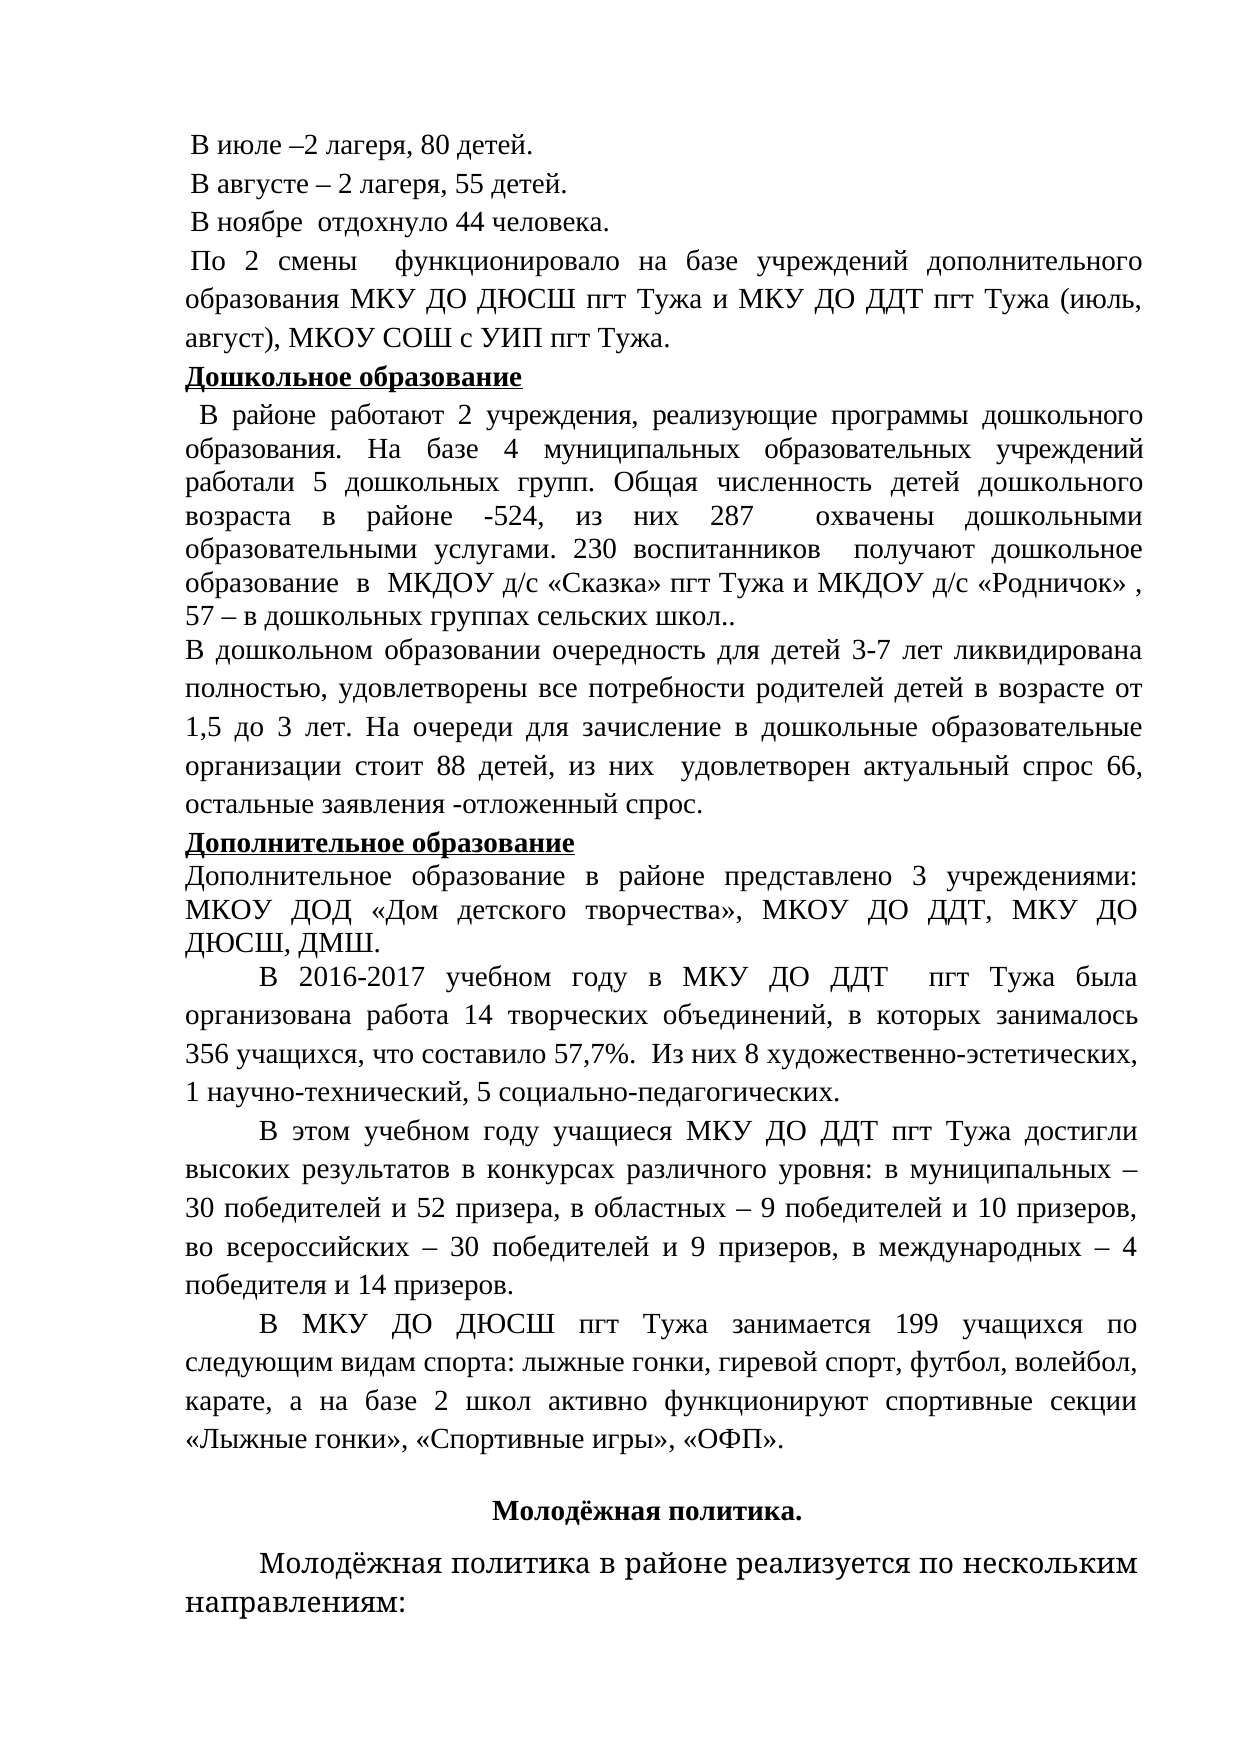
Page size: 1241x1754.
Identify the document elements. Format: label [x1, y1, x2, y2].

table_header [177, 118, 1152, 1630]
